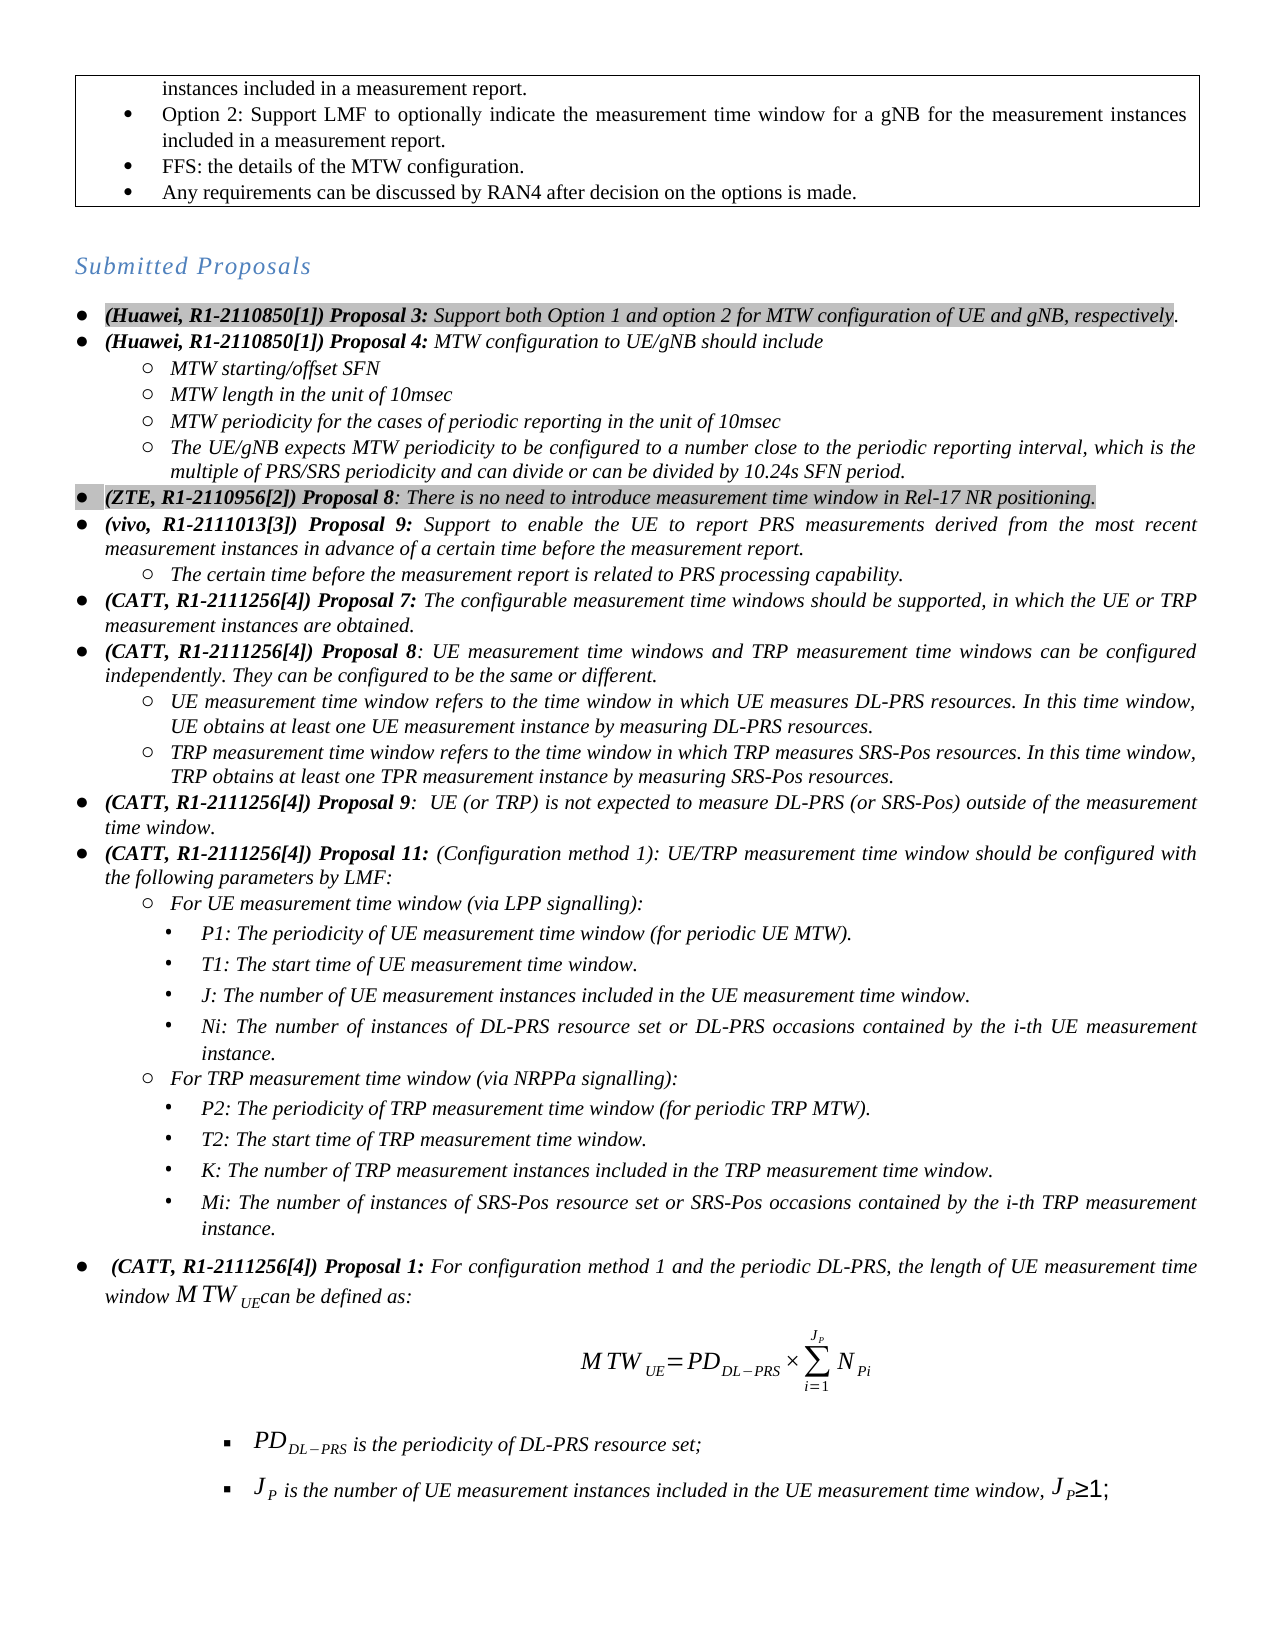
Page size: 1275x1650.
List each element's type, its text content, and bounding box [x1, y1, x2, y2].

list (ZTE, R1-2110956[2]) Proposal 8: There is no need to introduce measurement time window in Rel-17 NR positioning. [75, 483, 1200, 510]
list The UE/gNB expects MTW periodicity to be configured to a number close to the periodic reporting interval, which is the multiple of PRS/SRS periodicity and can divide or can be divided by 10.24s SFN period. [141, 433, 1200, 483]
list P1: The periodicity of UE measurement time window (for periodic UE MTW). [164, 915, 1200, 947]
list (Huawei, R1-2110850[1]) Proposal 3: Support both Option 1 and option 2 for MTW configuration of UE and gNB, respectively. [75, 301, 1200, 328]
list For TRP measurement time window (via NRPPa signalling): [141, 1064, 1200, 1091]
list MTW starting/offset SFN [141, 354, 1200, 380]
list UE measurement time window refers to the time window in which UE measures DL-PRS resources. In this time window, UE obtains at least one UE measurement instance by measuring DL-PRS resources. [141, 687, 1200, 738]
list is the number of UE measurement instances included in the UE measurement time window, ≥1; [223, 1472, 1200, 1504]
subtitle Submitted Proposals [75, 251, 1200, 280]
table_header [76, 76, 1199, 206]
list Ni: The number of instances of DL-PRS resource set or DL-PRS occasions contained by the i-th UE measurement instance. [164, 1009, 1200, 1064]
list T1: The start time of UE measurement time window. [164, 947, 1200, 978]
list (Huawei, R1-2110850[1]) Proposal 4: MTW configuration to UE/gNB should include [75, 328, 1200, 354]
list P2: The periodicity of TRP measurement time window (for periodic TRP MTW). [164, 1091, 1200, 1122]
list (CATT, R1-2111256[4]) Proposal 11: (Configuration method 1): UE/TRP measurement time window should be configured with the following parameters by LMF: [75, 839, 1200, 889]
list MTW length in the unit of 10msec [141, 380, 1200, 407]
list The certain time before the measurement report is related to PRS processing capability. [141, 560, 1200, 587]
list (vivo, R1-2111013[3]) Proposal 9: Support to enable the UE to report PRS measurements derived from the most recent measurement instances in advance of a certain time before the measurement report. [75, 510, 1200, 560]
list (CATT, R1-2111256[4]) Proposal 9: UE (or TRP) is not expected to measure DL-PRS (or SRS-Pos) outside of the measurement time window. [75, 788, 1200, 839]
list K: The number of TRP measurement instances included in the TRP measurement time window. [164, 1153, 1200, 1184]
list is the periodicity of DL-PRS resource set; [223, 1427, 1200, 1458]
list TRP measurement time window refers to the time window in which TRP measures SRS-Pos resources. In this time window, TRP obtains at least one TPR measurement instance by measuring SRS-Pos resources. [141, 738, 1200, 788]
list Mi: The number of instances of SRS-Pos resource set or SRS-Pos occasions contained by the i-th TRP measurement instance. [164, 1184, 1200, 1240]
list T2: The start time of TRP measurement time window. [164, 1122, 1200, 1153]
list (CATT, R1-2111256[4]) Proposal 8: UE measurement time windows and TRP measurement time windows can be configured independently. They can be configured to be the same or different. [75, 637, 1200, 687]
list MTW periodicity for the cases of periodic reporting in the unit of 10msec [141, 407, 1200, 433]
list For UE measurement time window (via LPP signalling): [141, 889, 1200, 915]
list (CATT, R1-2111256[4]) Proposal 7: The configurable measurement time windows should be supported, in which the UE or TRP measurement instances are obtained. [75, 587, 1200, 637]
list J: The number of UE measurement instances included in the UE measurement time window. [164, 978, 1200, 1009]
